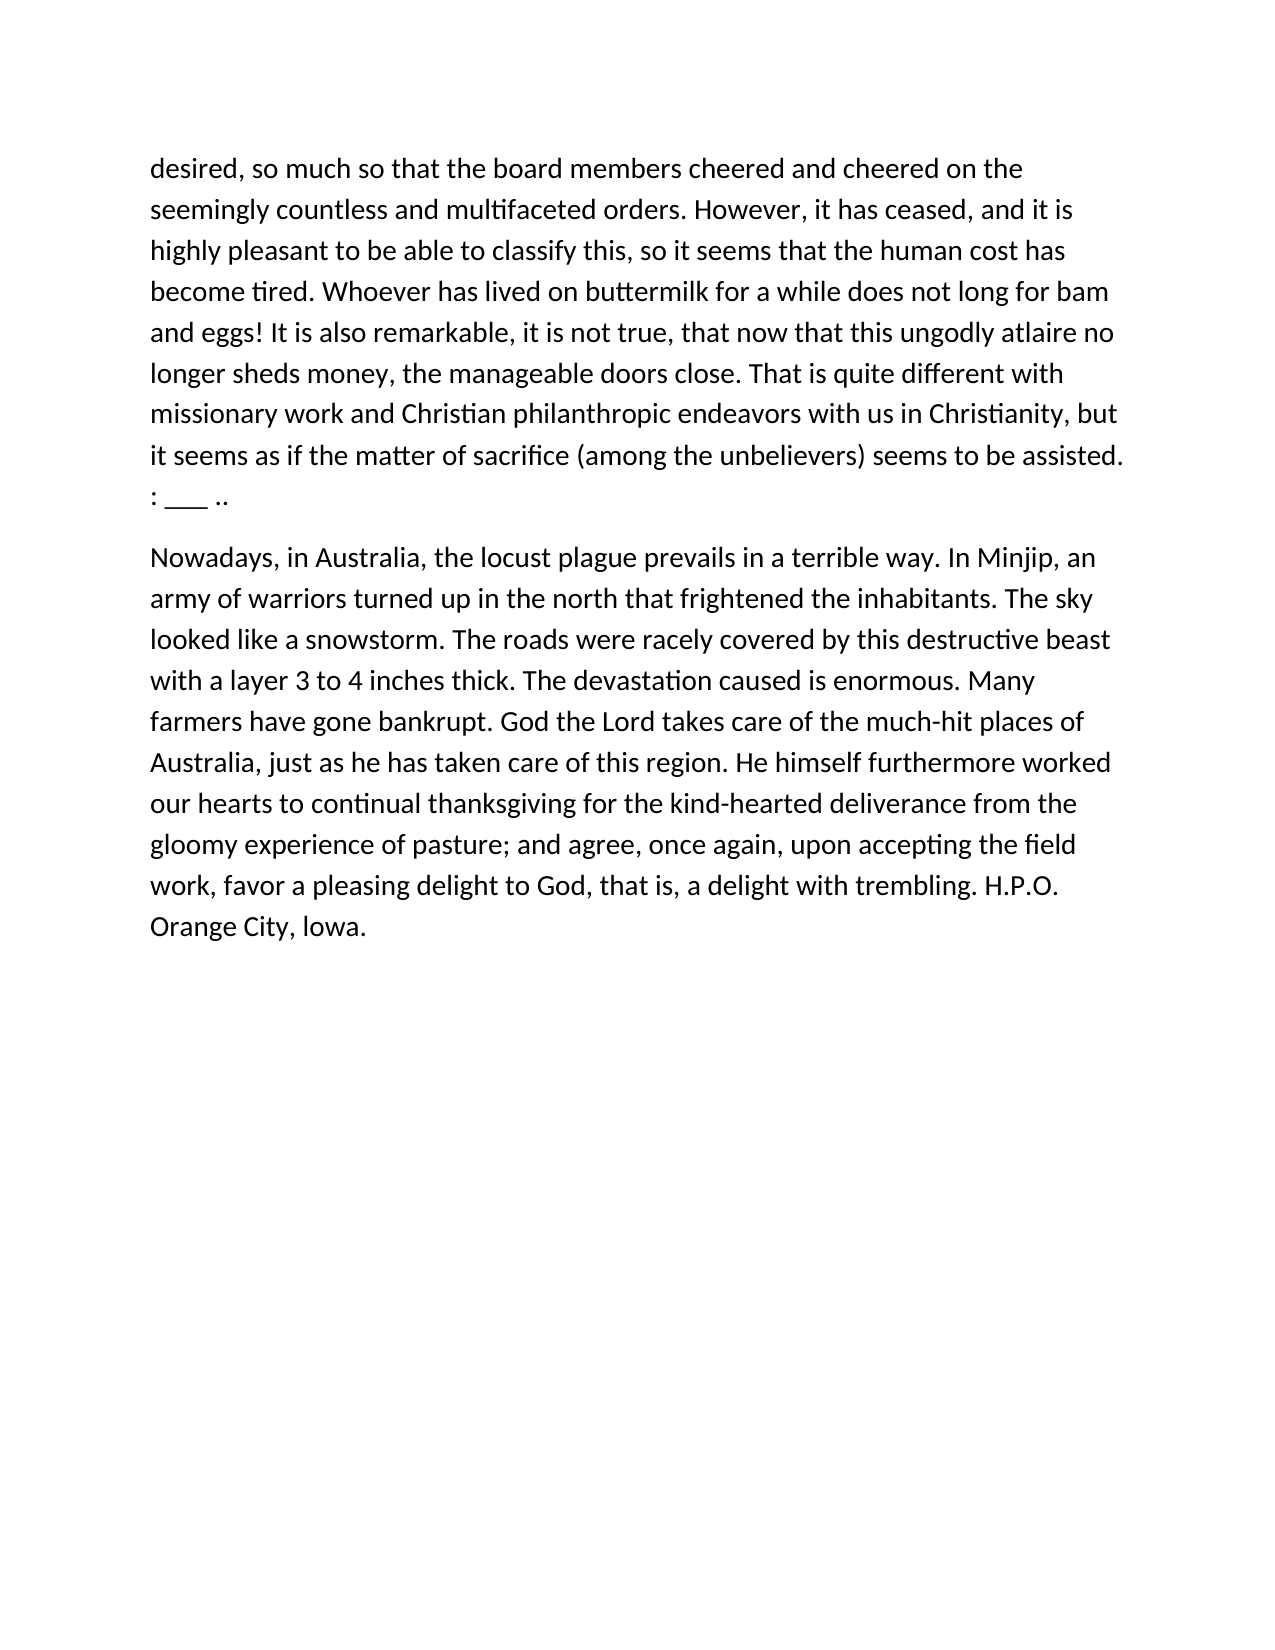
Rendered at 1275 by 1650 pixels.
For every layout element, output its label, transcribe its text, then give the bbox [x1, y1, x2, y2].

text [150, 150, 1125, 513]
text Nowadays, in Australia, the locust plague prevails in a terrible way. In Minjip, an army of warriors turned up in the north that frightened the inhabitants. The sky looked like a snowstorm. The roads were racely covered by this destructive beast with a layer 3 to 4 inches thick. The devastation caused is enormous. Many farmers have gone bankrupt. God the Lord takes care of the much-hit places of Australia, just as he has taken care of this region. He himself furthermore worked our hearts to continual thanksgiving for the kind-hearted deliverance from the gloomy experience of pasture; and agree, once again, upon accepting the field work, favor a pleasing delight to God, that is, a delight with trembling. H.P.O. Orange City, lowa. [150, 539, 1125, 943]
